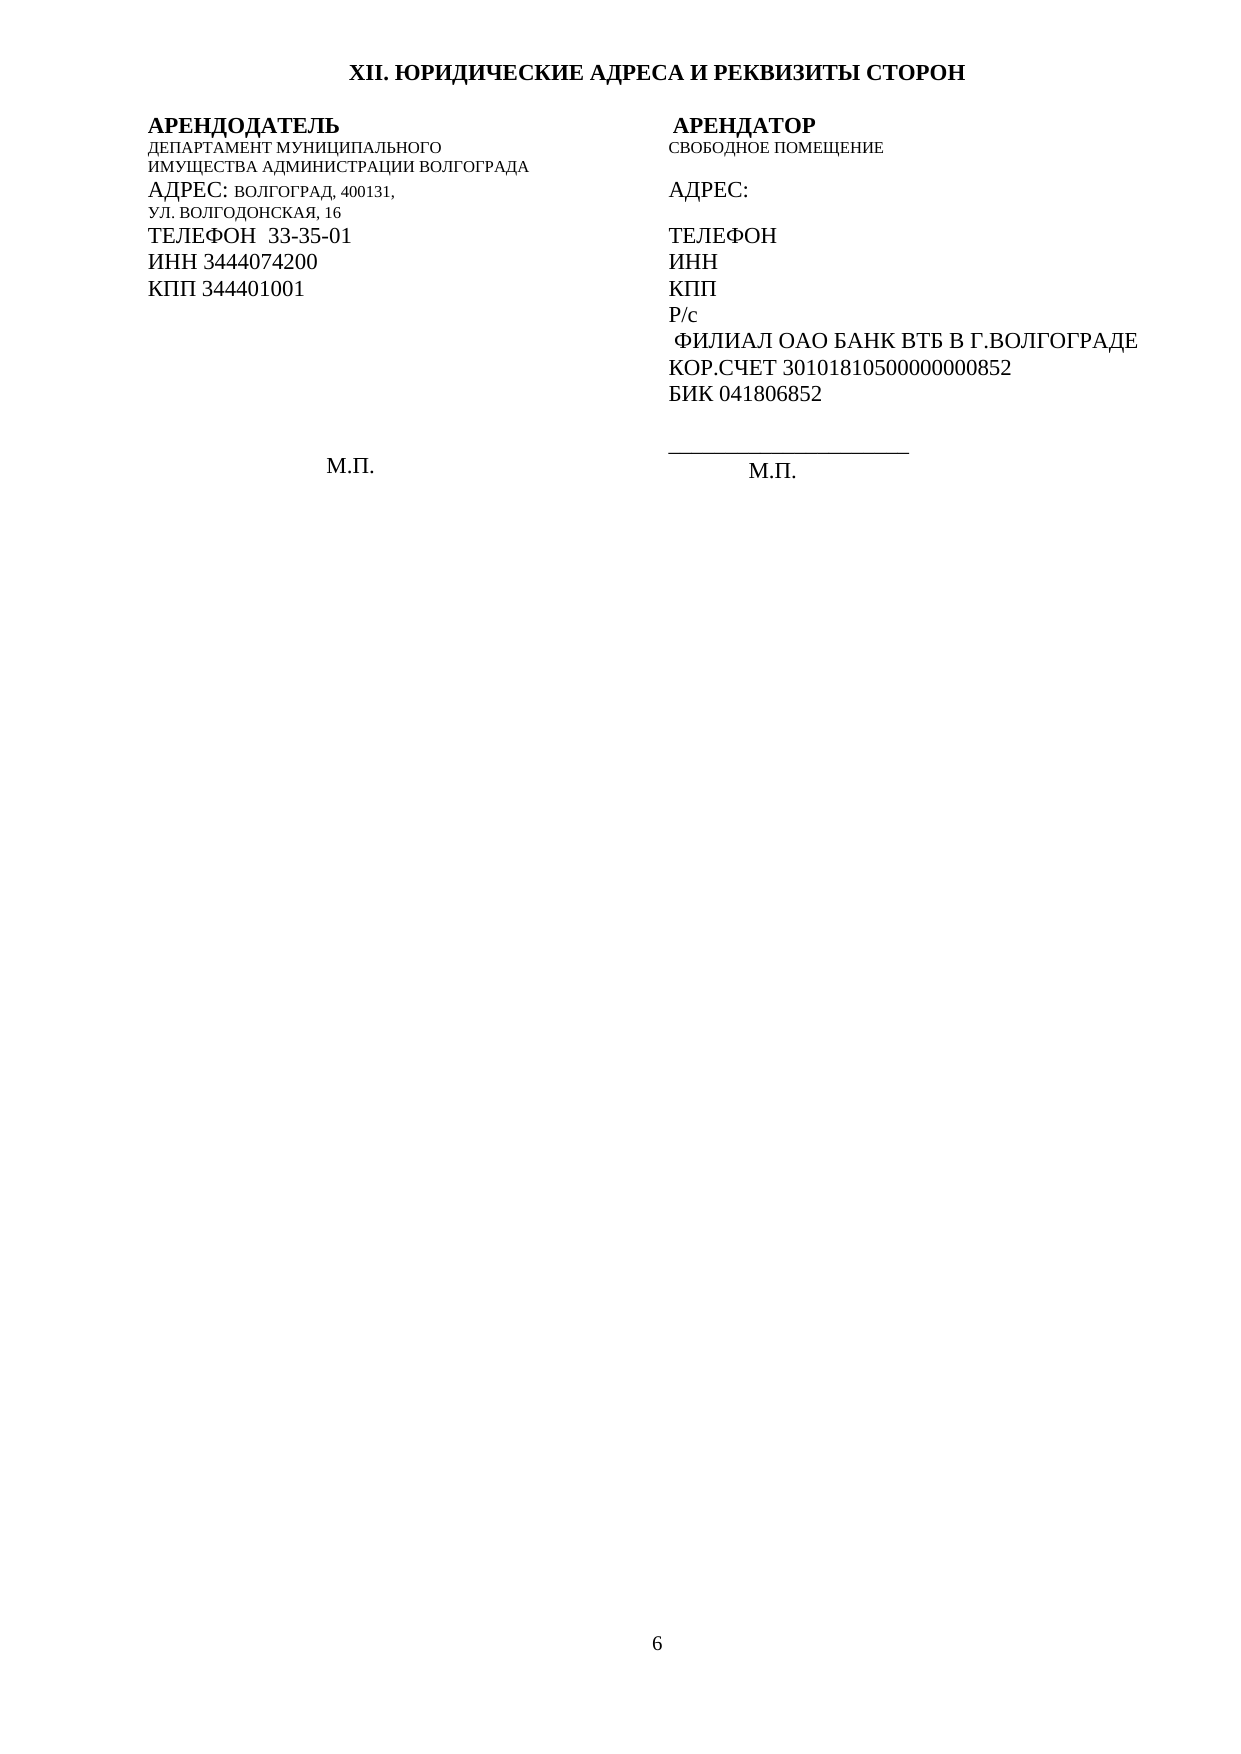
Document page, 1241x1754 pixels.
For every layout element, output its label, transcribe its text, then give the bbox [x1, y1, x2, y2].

text ХII. ЮРИДИЧЕСКИЕ АДРЕСА И РЕКВИЗИТЫ СТОРОН [148, 59, 1166, 85]
text АРЕНДОДАТЕЛЬ АРЕНДАТОР [148, 112, 1166, 138]
table_header Департамент муниципального имущества администрации Волгограда Адрес: Волгоград, 400131, ул. Волгодонская, 16 Телефон 33-35-01 ИНН 3444074200 КПП 344401001 М.П. [136, 138, 657, 483]
table_header СВОБОДНОЕ ПОМЕЩЕНИЕ Адрес: Телефон ИНН КПП Р/с ФИЛИАЛ ОАО БАНК ВТБ В Г.ВОЛГОГРАДЕ Кор.счет 30101810500000000852 БИК 041806852 _____________________ М.П. [657, 138, 1178, 483]
